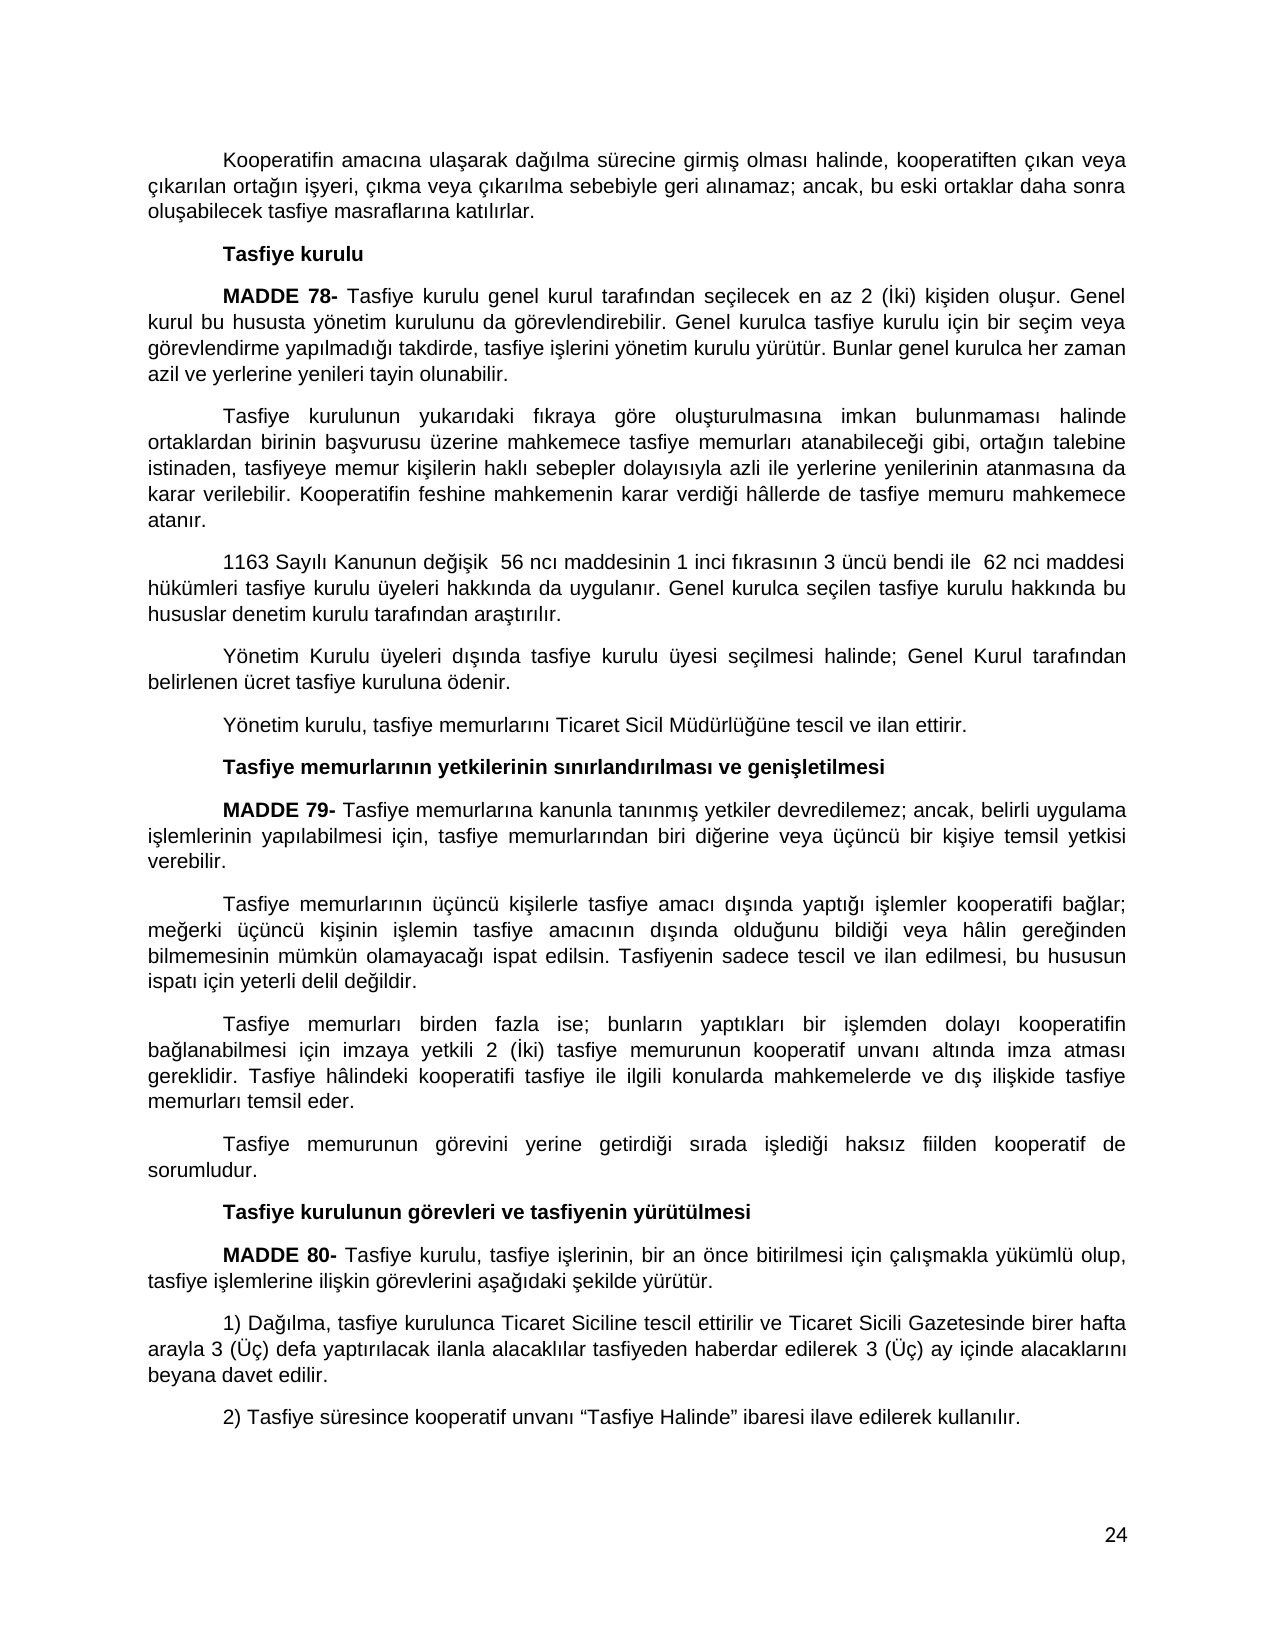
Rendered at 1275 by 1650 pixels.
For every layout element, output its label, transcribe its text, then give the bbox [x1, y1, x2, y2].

text Tasfiye memurları birden fazla ise; bunların yaptıkları bir işlemden dolayı kooperatifin bağlanabilmesi için imzaya yetkili 2 (İki) tasfiye memurunun kooperatif unvanı altında imza atması gereklidir. Tasfiye hâlindeki kooperatifi tasfiye ile ilgili konularda mahkemelerde ve dış ilişkide tasfiye memurları temsil eder. [148, 1012, 1127, 1113]
text 1163 Sayılı Kanunun değişik 56 ncı maddesinin 1 inci fıkrasının 3 üncü bendi ile 62 nci maddesi hükümleri tasfiye kurulu üyeleri hakkında da uygulanır. Genel kurulca seçilen tasfiye kurulu hakkında bu hususlar denetim kurulu tarafından araştırılır. [148, 550, 1127, 626]
text Tasfiye kurulu [148, 242, 1127, 266]
text 2) Tasfiye süresince kooperatif unvanı “Tasfiye Halinde” ibaresi ilave edilerek kullanılır. [148, 1405, 1127, 1429]
text Tasfiye memurlarının yetkilerinin sınırlandırılması ve genişletilmesi [148, 755, 1127, 779]
text MADDE 78- Tasfiye kurulu genel kurul tarafından seçilecek en az 2 (İki) kişiden oluşur. Genel kurul bu hususta yönetim kurulunu da görevlendirebilir. Genel kurulca tasfiye kurulu için bir seçim veya görevlendirme yapılmadığı takdirde, tasfiye işlerini yönetim kurulu yürütür. Bunlar genel kurulca her zaman azil ve yerlerine yenileri tayin olunabilir. [148, 284, 1127, 386]
text Kooperatifin amacına ulaşarak dağılma sürecine girmiş olması halinde, kooperatiften çıkan veya çıkarılan ortağın işyeri, çıkma veya çıkarılma sebebiyle geri alınamaz; ancak, bu eski ortaklar daha sonra oluşabilecek tasfiye masraflarına katılırlar. [148, 148, 1127, 223]
text MADDE 79- Tasfiye memurlarına kanunla tanınmış yetkiler devredilemez; ancak, belirli uygulama işlemlerinin yapılabilmesi için, tasfiye memurlarından biri diğerine veya üçüncü bir kişiye temsil yetkisi verebilir. [148, 798, 1127, 873]
text Yönetim Kurulu üyeleri dışında tasfiye kurulu üyesi seçilmesi halinde; Genel Kurul tarafından belirlenen ücret tasfiye kuruluna ödenir. [148, 644, 1127, 694]
text Tasfiye memurlarının üçüncü kişilerle tasfiye amacı dışında yaptığı işlemler kooperatifi bağlar; meğerki üçüncü kişinin işlemin tasfiye amacının dışında olduğunu bildiği veya hâlin gereğinden bilmemesinin mümkün olamayacağı ispat edilsin. Tasfiyenin sadece tescil ve ilan edilmesi, bu hususun ispatı için yeterli delil değildir. [148, 892, 1127, 993]
text Tasfiye kurulunun görevleri ve tasfiyenin yürütülmesi [148, 1200, 1127, 1224]
text Tasfiye kurulunun yukarıdaki fıkraya göre oluşturulmasına imkan bulunmaması halinde ortaklardan birinin başvurusu üzerine mahkemece tasfiye memurları atanabileceği gibi, ortağın talebine istinaden, tasfiyeye memur kişilerin haklı sebepler dolayısıyla azli ile yerlerine yenilerinin atanmasına da karar verilebilir. Kooperatifin feshine mahkemenin karar verdiği hâllerde de tasfiye memuru mahkemece atanır. [148, 404, 1127, 532]
text MADDE 80- Tasfiye kurulu, tasfiye işlerinin, bir an önce bitirilmesi için çalışmakla yükümlü olup, tasfiye işlemlerine ilişkin görevlerini aşağıdaki şekilde yürütür. [148, 1243, 1127, 1292]
text 1) Dağılma, tasfiye kurulunca Ticaret Siciline tescil ettirilir ve Ticaret Sicili Gazetesinde birer hafta arayla 3 (Üç) defa yaptırılacak ilanla alacaklılar tasfiyeden haberdar edilerek 3 (Üç) ay içinde alacaklarını beyana davet edilir. [148, 1311, 1127, 1387]
text Yönetim kurulu, tasfiye memurlarını Ticaret Sicil Müdürlüğüne tescil ve ilan ettirir. [148, 713, 1127, 737]
text Tasfiye memurunun görevini yerine getirdiği sırada işlediği haksız fiilden kooperatif de sorumludur. [148, 1132, 1127, 1182]
